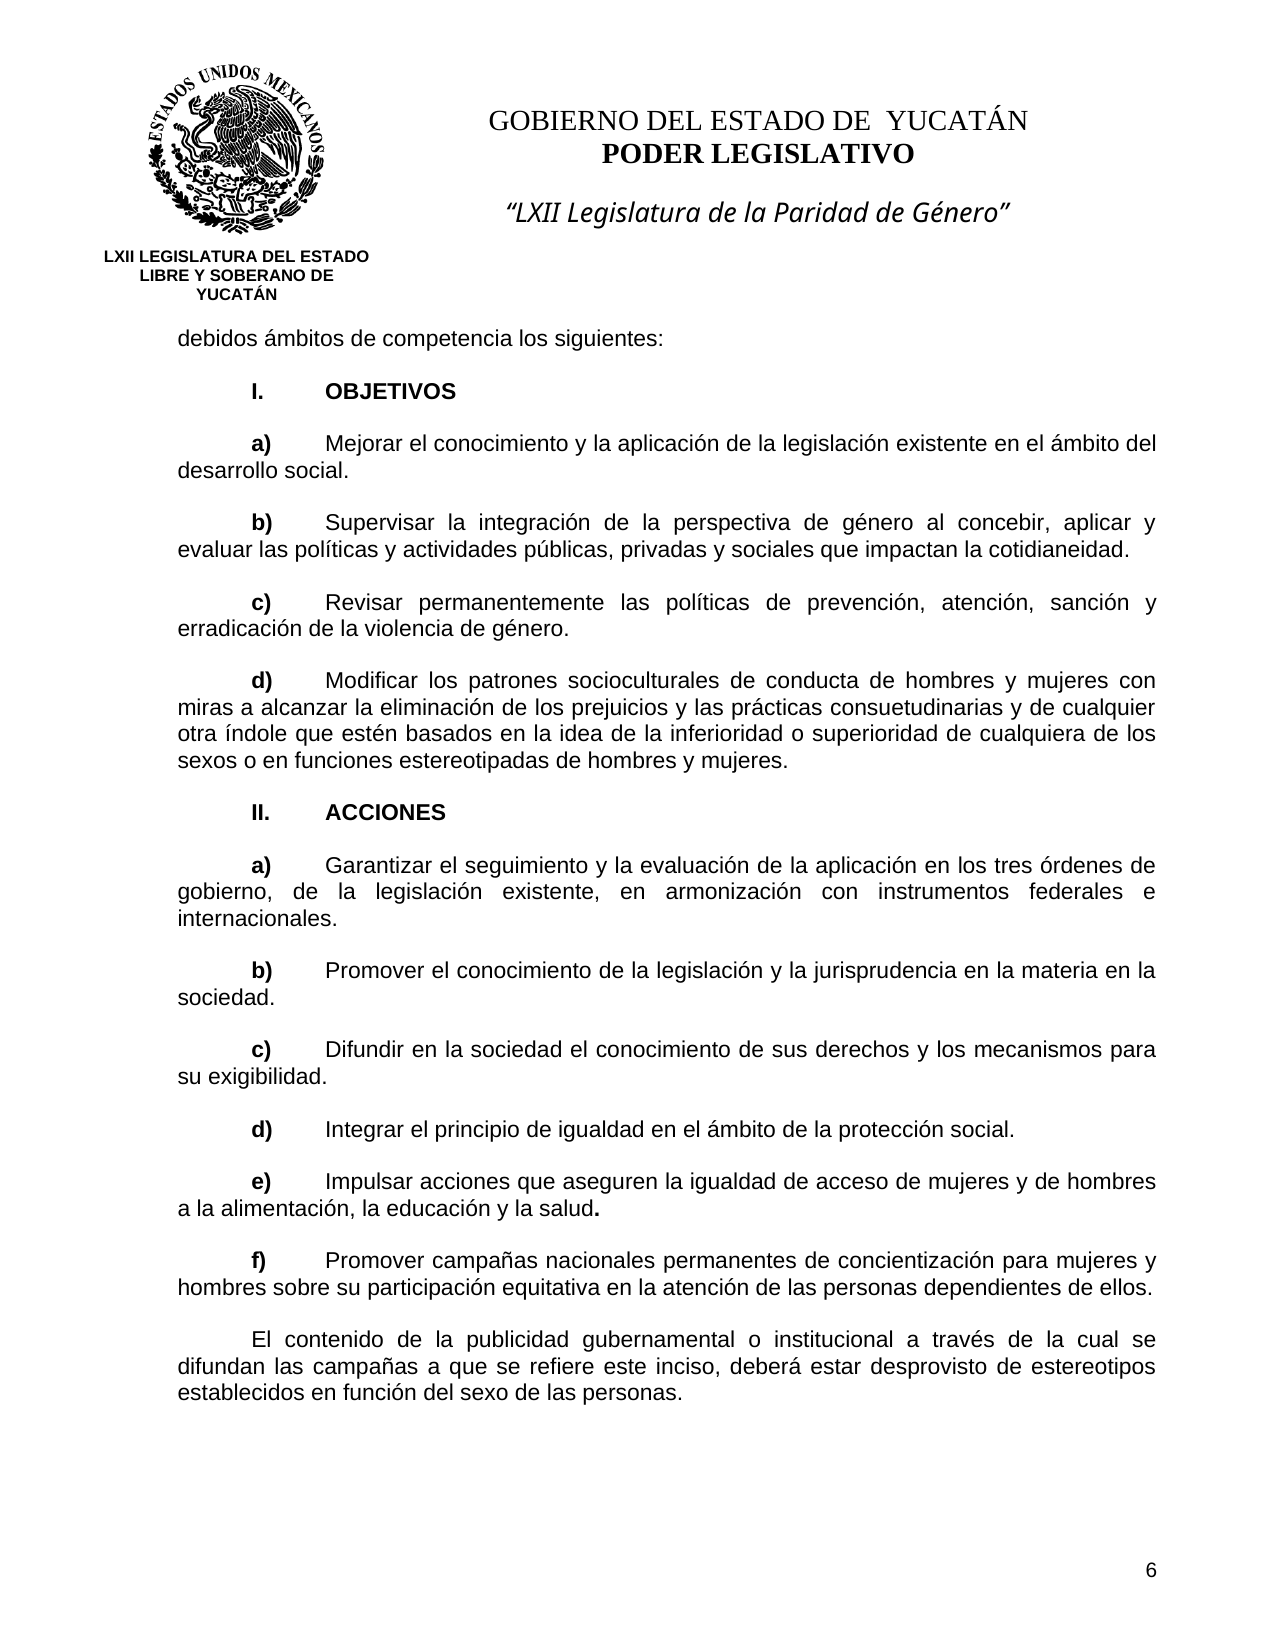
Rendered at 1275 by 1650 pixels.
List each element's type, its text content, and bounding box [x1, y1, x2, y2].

text f) Promover campañas nacionales permanentes de concientización para mujeres y hombres sobre su participación equitativa en la atención de las personas dependientes de ellos. [177, 1247, 1157, 1300]
text I. OBJETIVOS [177, 378, 1157, 404]
text d) Modificar los patrones socioculturales de conducta de hombres y mujeres con miras a alcanzar la eliminación de los prejuicios y las prácticas consuetudinarias y de cualquier otra índole que estén basados en la idea de la inferioridad o superioridad de cualquiera de los sexos o en funciones estereotipadas de hombres y mujeres. [177, 667, 1157, 773]
text a) Garantizar el seguimiento y la evaluación de la aplicación en los tres órdenes de gobierno, de la legislación existente, en armonización con instrumentos federales e internacionales. [177, 852, 1157, 931]
text El contenido de la publicidad gubernamental o institucional a través de la cual se difundan las campañas a que se refiere este inciso, deberá estar desprovisto de estereotipos establecidos en función del sexo de las personas. [177, 1326, 1157, 1405]
text a) Mejorar el conocimiento y la aplicación de la legislación existente en el ámbito del desarrollo social. [177, 430, 1157, 483]
text c) Revisar permanentemente las políticas de prevención, atención, sanción y erradicación de la violencia de género. [177, 588, 1157, 641]
text e) Impulsar acciones que aseguren la igualdad de acceso de mujeres y de hombres a la alimentación, la educación y la salud. [177, 1168, 1157, 1221]
text b) Supervisar la integración de la perspectiva de género al concebir, aplicar y evaluar las políticas y actividades públicas, privadas y sociales que impactan la cotidianeidad. [177, 509, 1157, 562]
text d) Integrar el principio de igualdad en el ámbito de la protección social. [177, 1116, 1157, 1142]
picture [105, 23, 367, 275]
text c) Difundir en la sociedad el conocimiento de sus derechos y los mecanismos para su exigibilidad. [177, 1036, 1157, 1089]
text b) Promover el conocimiento de la legislación y la jurisprudencia en la materia en la sociedad. [177, 957, 1157, 1010]
text II. ACCIONES [177, 799, 1157, 826]
